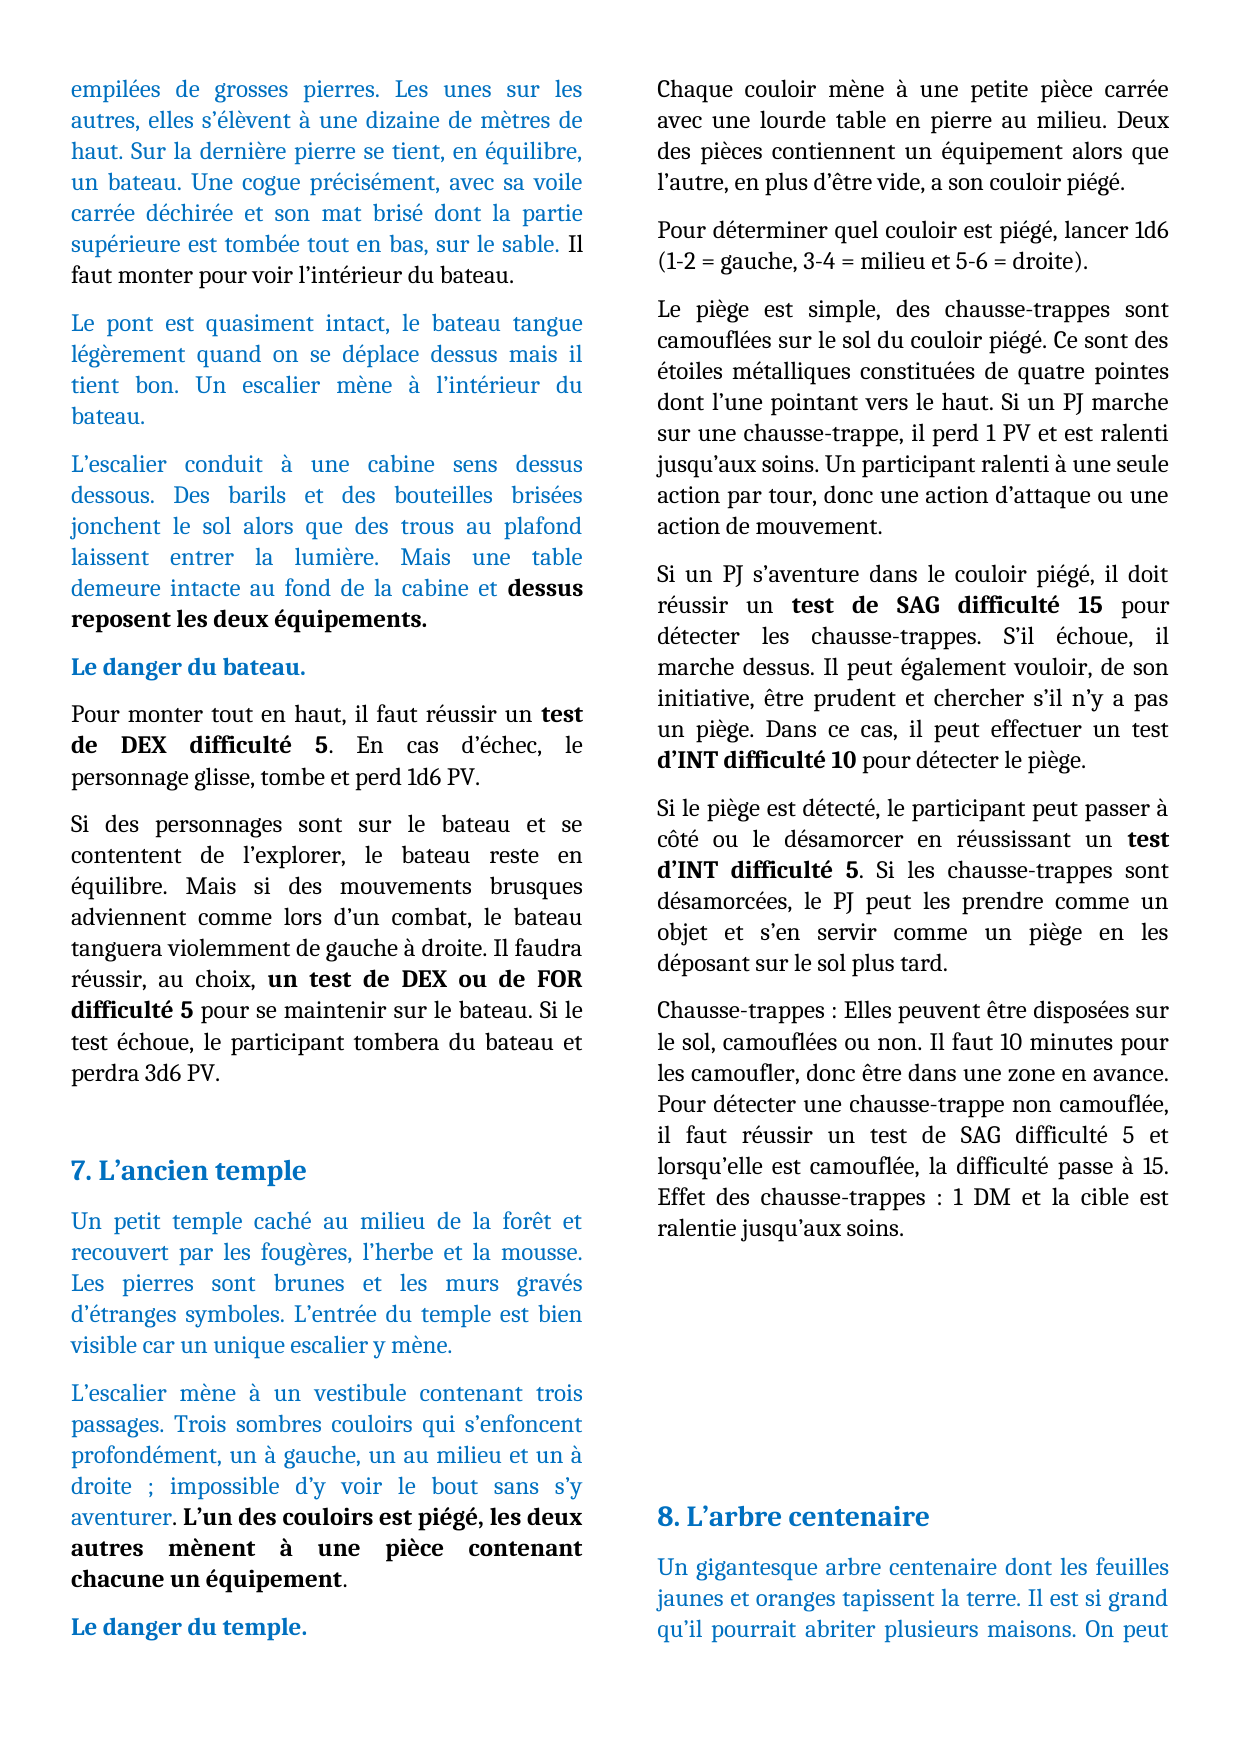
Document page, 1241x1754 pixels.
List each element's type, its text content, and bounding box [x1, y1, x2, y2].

text Chaque couloir mène à une petite pièce carrée avec une lourde table en pierre au milieu. Deux des pièces contiennent un équipement alors que l’autre, en plus d’être vide, a son couloir piégé. [657, 75, 1169, 197]
text Le danger du bateau. [71, 653, 583, 681]
text Un petit temple caché au milieu de la forêt et recouvert par les fougères, l’herbe et la mousse. Les pierres sont brunes et les murs gravés d’étranges symboles. L’entrée du temple est bien visible car un unique escalier y mène. [71, 1207, 583, 1360]
text 8. L’arbre centenaire [657, 1500, 1169, 1533]
text Le pont est quasiment intact, le bateau tangue légèrement quand on se déplace dessus mais il tient bon. Un escalier mène à l’intérieur du bateau. [71, 309, 583, 431]
text Le danger du temple. [71, 1613, 583, 1641]
text Si des personnages sont sur le bateau et se contentent de l’explorer, le bateau reste en équilibre. Mais si des mouvements brusques adviennent comme lors d’un combat, le bateau tanguera violemment de gauche à droite. Il faudra réussir, au choix, un test de DEX ou de FOR difficulté 5 pour se maintenir sur le bateau. Si le test échoue, le participant tombera du bateau et perdra 3d6 PV. [71, 810, 583, 1087]
text 7. L’ancien temple [71, 1154, 583, 1187]
text Pour déterminer quel couloir est piégé, lancer 1d6 (1-2 = gauche, 3-4 = milieu et 5-6 = droite). [657, 216, 1169, 276]
text Si un PJ s’aventure dans le couloir piégé, il doit réussir un test de SAG difficulté 15 pour détecter les chausse-trappes. S’il échoue, il marche dessus. Il peut également vouloir, de son initiative, être prudent et chercher s’il n’y a pas un piège. Dans ce cas, il peut effectuer un test d’INT difficulté 10 pour détecter le piège. [657, 559, 1169, 774]
text Pour monter tout en haut, il faut réussir un test de DEX difficulté 5. En cas d’échec, le personnage glisse, tombe et perd 1d6 PV. [71, 700, 583, 791]
text Chausse-trappes : Elles peuvent être disposées sur le sol, camouflées ou non. Il faut 10 minutes pour les camoufler, donc être dans une zone en avance. Pour détecter une chausse-trappe non camouflée, il faut réussir un test de SAG difficulté 5 et lorsqu’elle est camouflée, la difficulté passe à 15. Effet des chausse-trappes : 1 DM et la cible est ralentie jusqu’aux soins. [657, 996, 1169, 1242]
text L’escalier mène à un vestibule contenant trois passages. Trois sombres couloirs qui s’enfoncent profondément, un à gauche, un au milieu et un à droite ; impossible d’y voir le bout sans s’y aventurer. L’un des couloirs est piégé, les deux autres mènent à une pièce contenant chacune un équipement. [71, 1379, 583, 1594]
text L’escalier conduit à une cabine sens dessus dessous. Des barils et des bouteilles brisées jonchent le sol alors que des trous au plafond laissent entrer la lumière. Mais une table demeure intacte au fond de la cabine et dessus reposent les deux équipements. [71, 450, 583, 634]
text Le piège est simple, des chausse-trappes sont camouflées sur le sol du couloir piégé. Ce sont des étoiles métalliques constituées de quatre pointes dont l’une pointant vers le haut. Si un PJ marche sur une chausse-trappe, il perd 1 PV et est ralenti jusqu’aux soins. Un participant ralenti à une seule action par tour, donc une action d’attaque ou une action de mouvement. [657, 294, 1169, 541]
text Si le piège est détecté, le participant peut passer à côté ou le désamorcer en réussissant un test d’INT difficulté 5. Si les chausse-trappes sont désamorcées, le PJ peut les prendre comme un objet et s’en servir comme un piège en les déposant sur le sol plus tard. [657, 793, 1169, 977]
